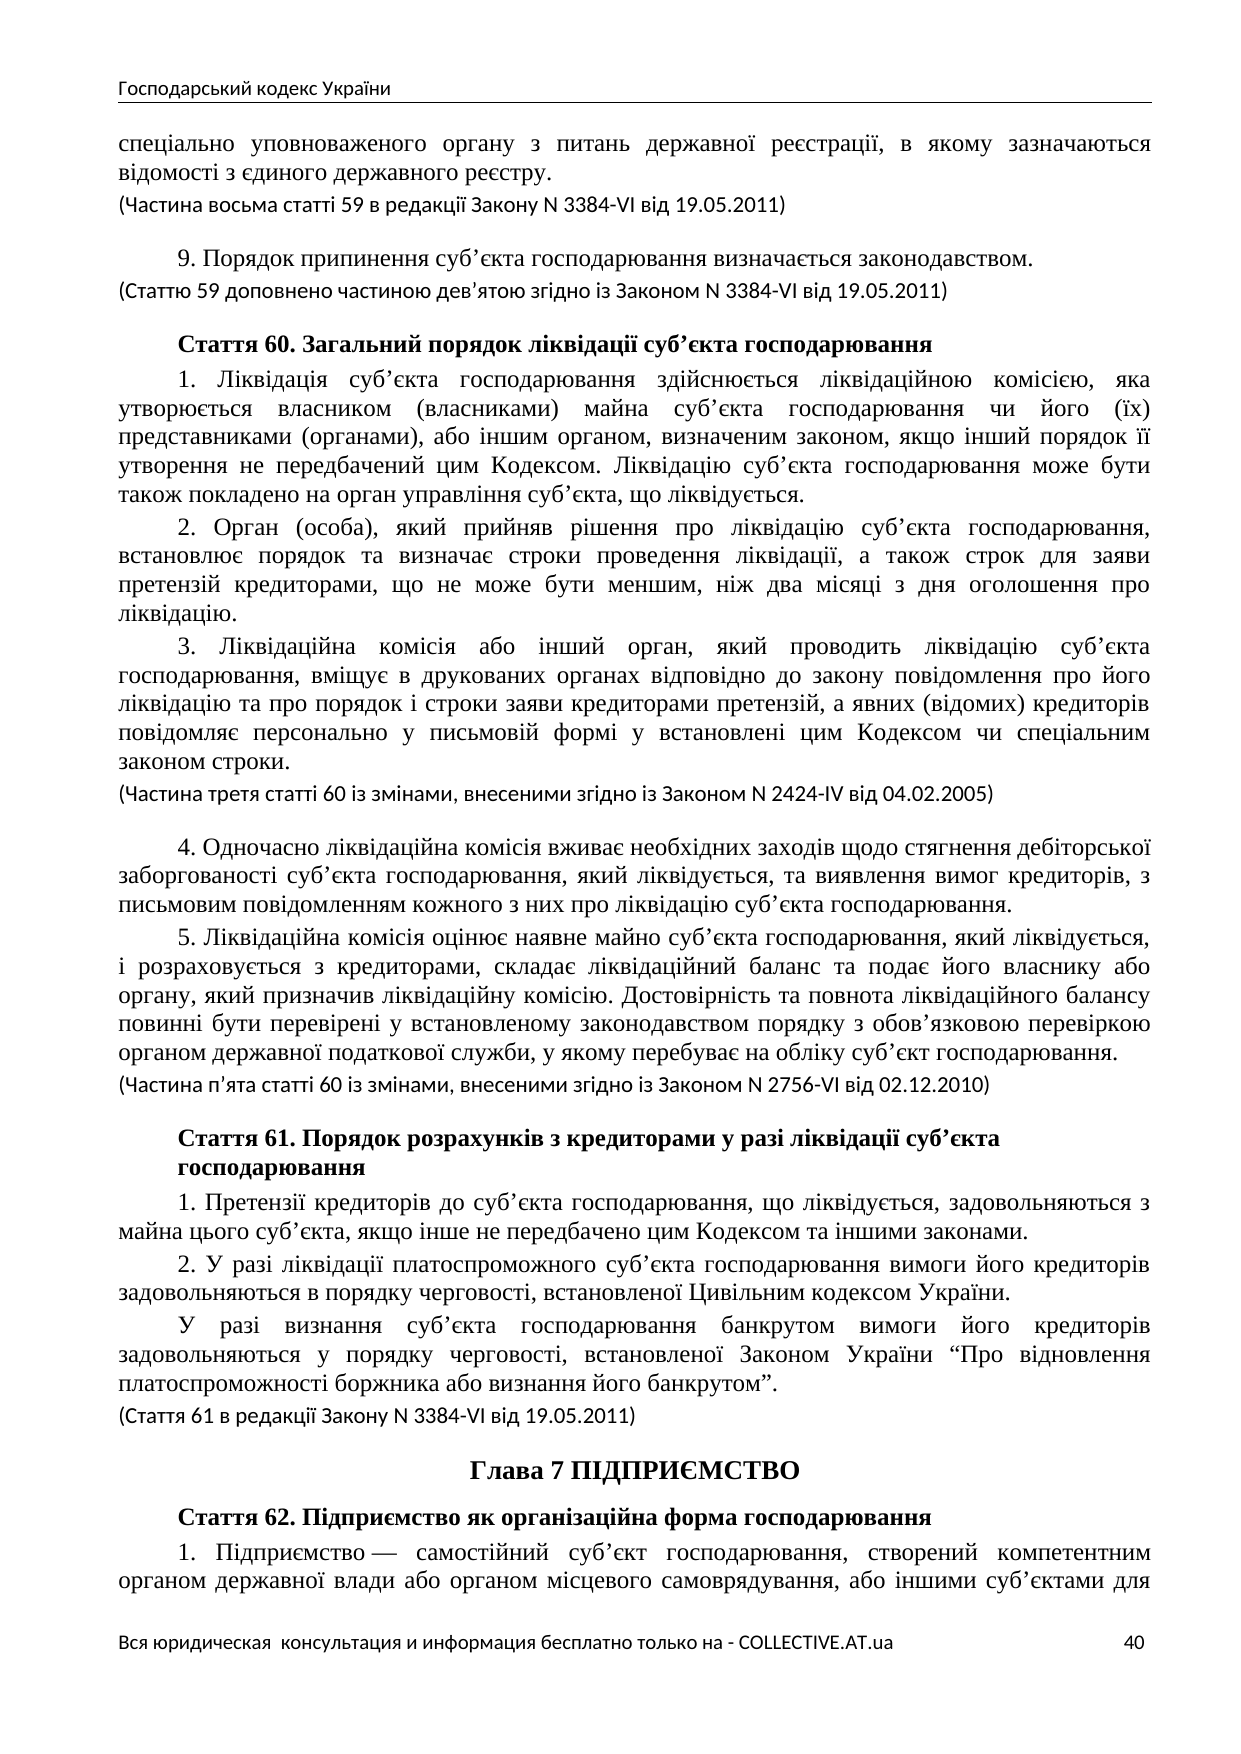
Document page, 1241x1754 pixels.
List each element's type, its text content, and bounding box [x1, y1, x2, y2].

text 1. Ліквідація суб’єкта господарювання здійснюється ліквідаційною комісією, яка утворюється власником (власниками) майна суб’єкта господарювання чи його (їх) представниками (органами), або іншим органом, визначеним законом, якщо інший порядок її утворення не передбачений цим Кодексом. Ліквідацію суб’єкта господарювання може бути також покладено на орган управління суб’єкта, що ліквідується. [118, 364, 1152, 508]
subtitle Стаття 60. Загальний порядок ліквідації суб’єкта господарювання [177, 329, 1152, 358]
text 2. У разі ліквідації платоспроможного суб’єкта господарювання вимоги його кредиторів задовольняються в порядку черговості, встановленої Цивільним кодексом України. [118, 1249, 1152, 1306]
text 1. Претензії кредиторів до суб’єкта господарювання, що ліквідується, задовольняються з майна цього суб’єкта, якщо інше не передбачено цим Кодексом та іншими законами. [118, 1187, 1152, 1244]
text (Статтю 59 доповнено частиною дев’ятою згідно із Законом N 3384-VI від 19.05.2011) [118, 276, 1152, 304]
text У разі визнання суб’єкта господарювання банкрутом вимоги його кредиторів задовольняються у порядку черговості, встановленої Законом України “Про відновлення платоспроможності боржника або визнання його банкрутом”. [118, 1310, 1152, 1397]
text 2. Орган (особа), який прийняв рішення про ліквідацію суб’єкта господарювання, встановлює порядок та визначає строки проведення ліквідації, а також строк для заяви претензій кредиторами, що не може бути меншим, ніж два місяці з дня оголошення про ліквідацію. [118, 512, 1152, 627]
text 5. Ліквідаційна комісія оцінює наявне майно суб’єкта господарювання, який ліквідується, і розраховується з кредиторами, складає ліквідаційний баланс та подає його власнику або органу, який призначив ліквідаційну комісію. Достовірність та повнота ліквідаційного балансу повинні бути перевірені у встановленому законодавством порядку з обов’язковою перевіркою органом державної податкової служби, у якому перебуває на обліку суб’єкт господарювання. [118, 922, 1152, 1066]
subtitle Стаття 61. Порядок розрахунків з кредиторами у разі ліквідації суб’єкта господарювання [177, 1123, 1152, 1181]
text (Частина восьма статті 59 в редакції Закону N 3384-VI від 19.05.2011) [118, 190, 1152, 218]
text 9. Порядок припинення суб’єкта господарювання визначається законодавством. [118, 243, 1152, 272]
text (Частина третя статті 60 із змінами, внесеними згідно із Законом N 2424-IV від 04.02.2005) [118, 779, 1152, 807]
subtitle Глава 7 ПІДПРИЄМСТВО [222, 1454, 1047, 1485]
text (Частина п’ята статті 60 із змінами, внесеними згідно із Законом N 2756-VI від 02.12.2010) [118, 1070, 1152, 1098]
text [118, 1537, 1152, 1594]
text (Стаття 61 в редакції Закону N 3384-VI від 19.05.2011) [118, 1401, 1152, 1429]
subtitle Стаття 62. Підприємство як організаційна форма господарювання [177, 1502, 1152, 1530]
text 4. Одночасно ліквідаційна комісія вживає необхідних заходів щодо стягнення дебіторської заборгованості суб’єкта господарювання, який ліквідується, та виявлення вимог кредиторів, з письмовим повідомленням кожного з них про ліквідацію суб’єкта господарювання. [118, 832, 1152, 918]
text 3. Ліквідаційна комісія або інший орган, який проводить ліквідацію суб’єкта господарювання, вміщує в друкованих органах відповідно до закону повідомлення про його ліквідацію та про порядок і строки заяви кредиторами претензій, а явних (відомих) кредиторів повідомляє персонально у письмовій формі у встановлені цим Кодексом чи спеціальним законом строки. [118, 631, 1152, 775]
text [118, 128, 1152, 186]
